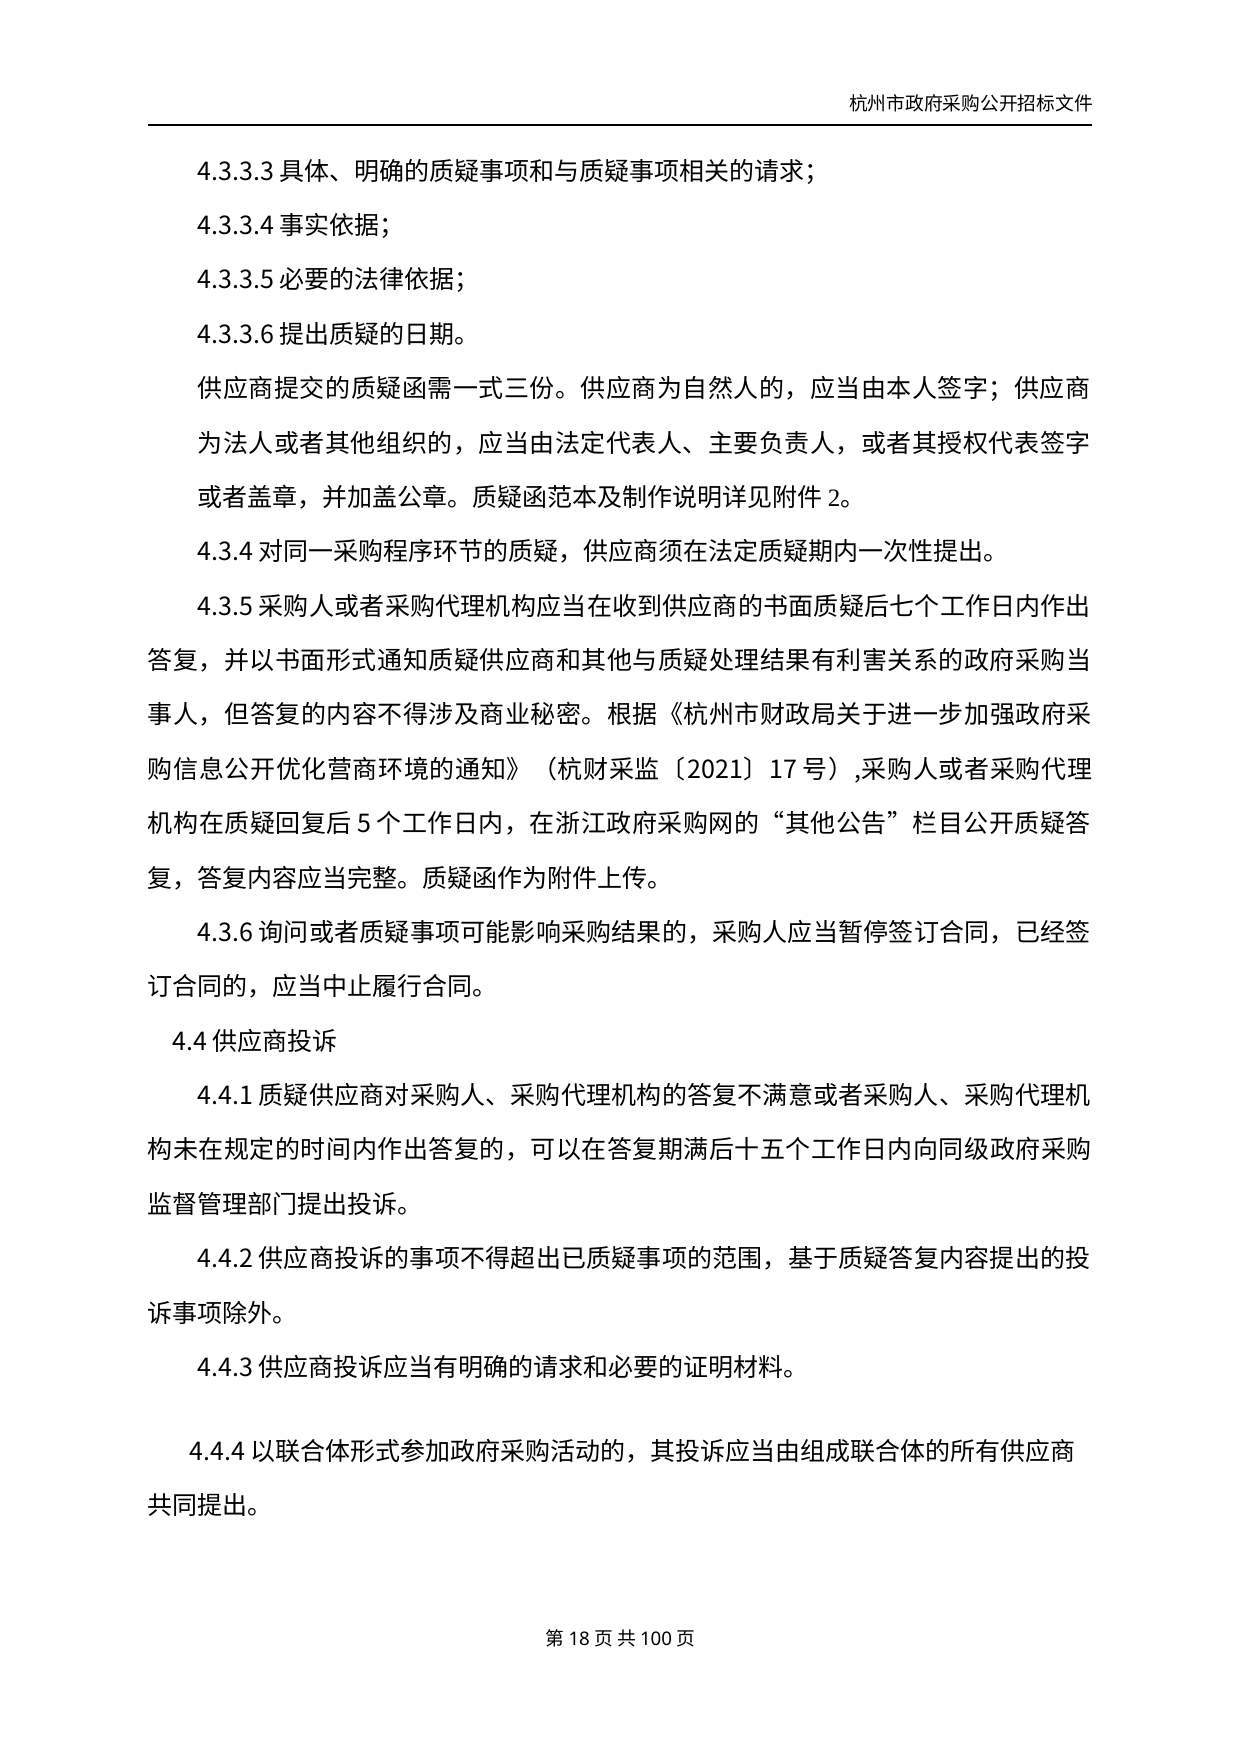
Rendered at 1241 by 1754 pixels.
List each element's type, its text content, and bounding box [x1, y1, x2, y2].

text 4.3.5采购人或者采购代理机构应当在收到供应商的书面质疑后七个工作日内作出答复，并以书面形式通知质疑供应商和其他与质疑处理结果有利害关系的政府采购当事人，但答复的内容不得涉及商业秘密。根据《杭州市财政局关于进一步加强政府采购信息公开优化营商环境的通知》（杭财采监〔2021〕17号）,采购人或者采购代理机构在质疑回复后5个工作日内，在浙江政府采购网的“其他公告”栏目公开质疑答复，答复内容应当完整。质疑函作为附件上传。 [148, 586, 1092, 894]
text 4.3.4对同一采购程序环节的质疑，供应商须在法定质疑期内一次性提出。 [148, 532, 1092, 568]
text 4.3.3.3具体、明确的质疑事项和与质疑事项相关的请求； [198, 151, 1092, 187]
text 4.3.3.6提出质疑的日期。 [198, 314, 1092, 351]
text 4.4.4 以联合体形式参加政府采购活动的，其投诉应当由组成联合体的所有供应商共同提出。 [148, 1431, 1092, 1522]
text 4.4供应商投诉 [148, 1021, 1092, 1057]
text 4.4.2供应商投诉的事项不得超出已质疑事项的范围，基于质疑答复内容提出的投诉事项除外。 [148, 1239, 1092, 1329]
text 4.3.3.5必要的法律依据； [198, 260, 1092, 296]
text 4.4.1质疑供应商对采购人、采购代理机构的答复不满意或者采购人、采购代理机构未在规定的时间内作出答复的，可以在答复期满后十五个工作日内向同级政府采购监督管理部门提出投诉。 [148, 1076, 1092, 1221]
text 4.3.3.4事实依据； [198, 206, 1092, 242]
text 4.4.3供应商投诉应当有明确的请求和必要的证明材料。 [148, 1347, 1092, 1384]
text 供应商提交的质疑函需一式三份。供应商为自然人的，应当由本人签字；供应商为法人或者其他组织的，应当由法定代表人、主要负责人，或者其授权代表签字或者盖章，并加盖公章。质疑函范本及制作说明详见附件2。 [198, 369, 1092, 514]
text 4.3.6询问或者质疑事项可能影响采购结果的，采购人应当暂停签订合同，已经签订合同的，应当中止履行合同。 [148, 912, 1092, 1003]
